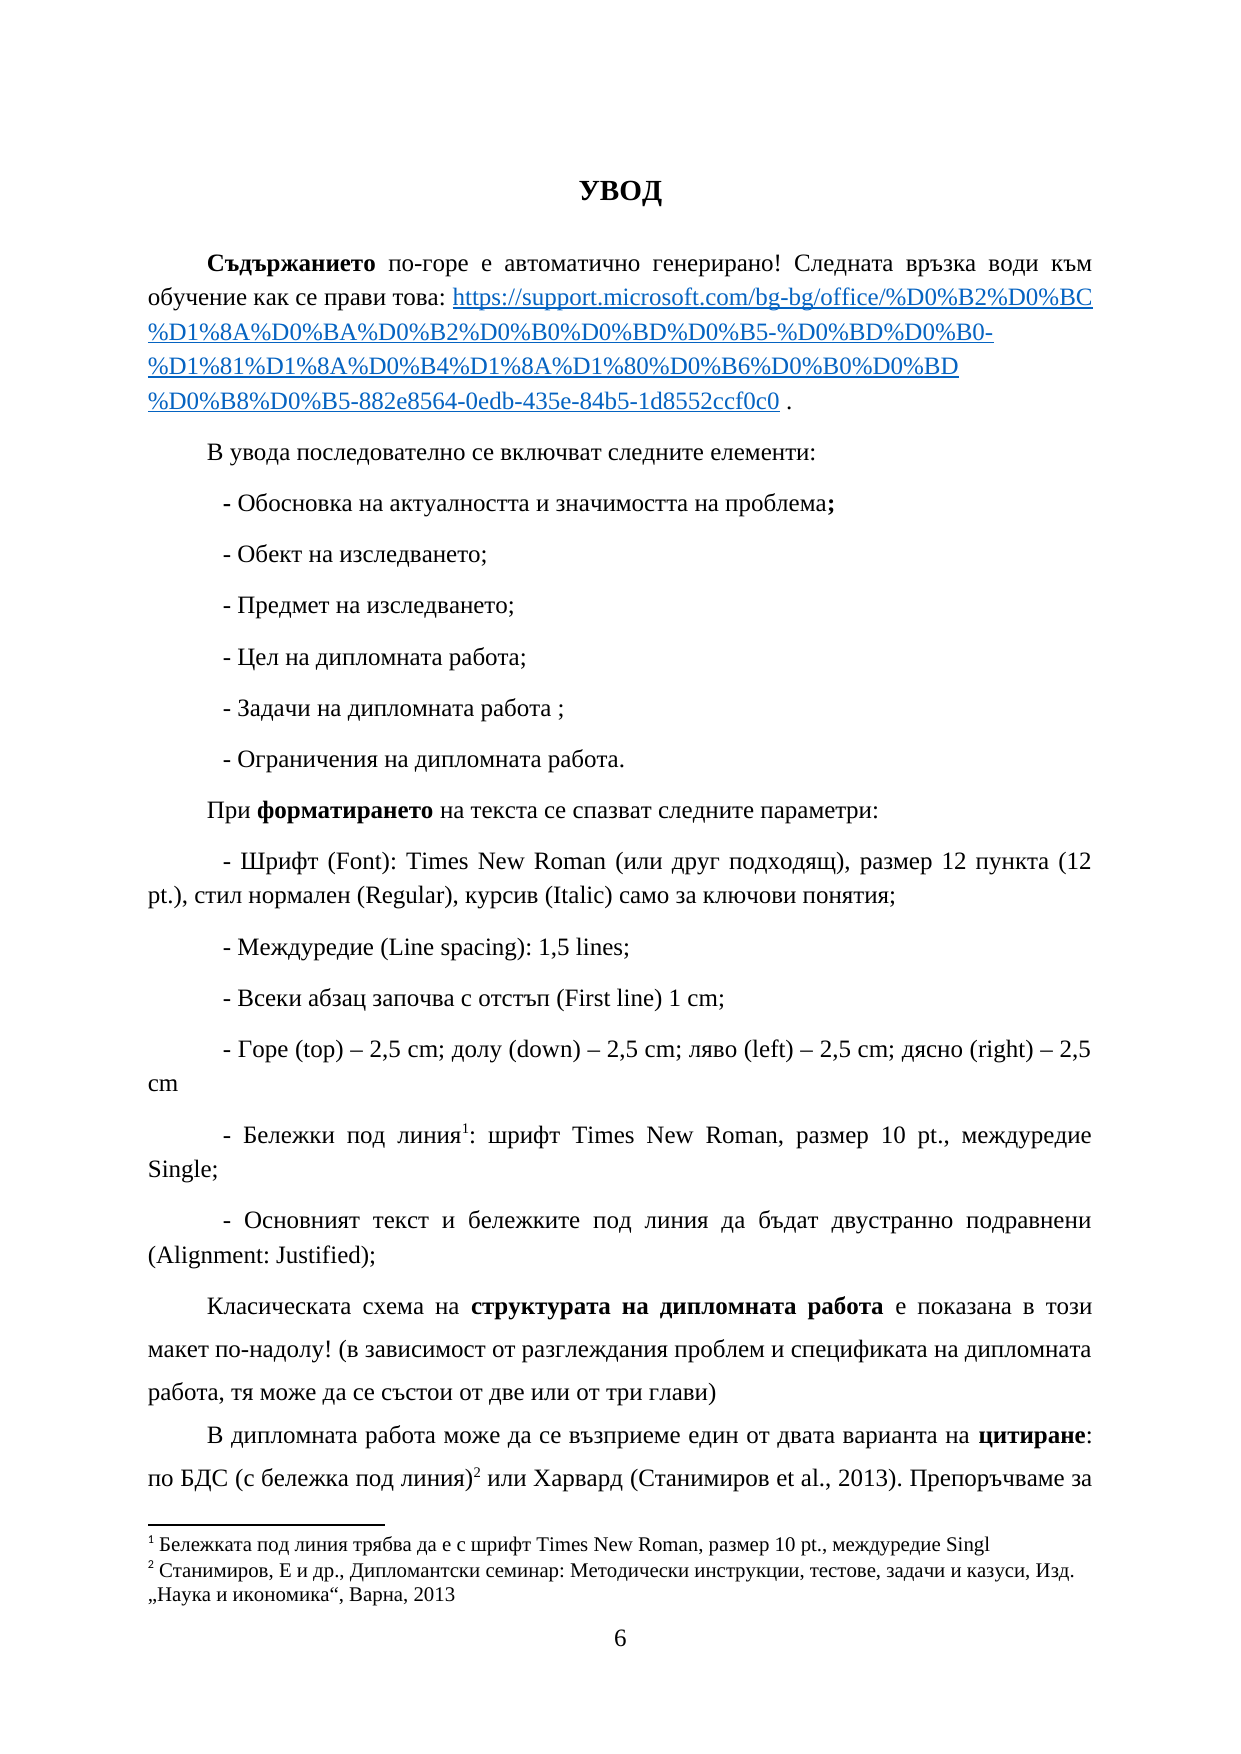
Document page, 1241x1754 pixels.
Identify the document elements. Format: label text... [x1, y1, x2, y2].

text При форматирането на текста се спазват следните параметри: [148, 795, 1093, 824]
text - Предмет на изследването; [148, 590, 1093, 619]
text Класическата схема на структурата на дипломната работа е показана в този макет по-надолу! (в зависимост от разглеждания проблем и спецификата на дипломната работа, тя може да се състои от две или от три глави) [148, 1291, 1093, 1406]
text - Горе (top) – 2,5 cm; долу (down) – 2,5 cm; ляво (left) – 2,5 cm; дясно (right) – 2,5 cm [148, 1034, 1093, 1097]
text - Шрифт (Font): Times New Roman (или друг подходящ), размер 12 пункта (12 pt.), стил нормален (Regular), курсив (Italic) само за ключови понятия; [148, 846, 1093, 909]
text - Цел на дипломната работа; [148, 642, 1093, 670]
text - Задачи на дипломната работа ; [148, 693, 1093, 721]
text - Основният текст и бележките под линия да бъдат двустранно подравнени (Alignment: Justified); [148, 1205, 1093, 1268]
text В увода последователно се включват следните елементи: [148, 437, 1093, 466]
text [148, 1420, 1093, 1492]
text Съдържанието по-горе е автоматично генерирано! Следната връзка води към обучение как се прави това: https://support.microsoft.com/bg-bg/office/%D0%B2%D0%BC%D1%8A%D0%BA%D0%B2%D0%B0%D0%BD%D0%B5-%D0%BD%D0%B0-%D1%81%D1%8A%D0%B4%D1%8A%D1%80%D0%B6%D0%B0%D0%BD%D0%B8%D0%B5-882e8564-0edb-435e-84b5-1d8552ccf0c0 . [148, 248, 1093, 414]
text - Междуредие (Line spacing): 1,5 lines; [148, 932, 1093, 961]
text - Всеки абзац започва с отстъп (First line) 1 cm; [148, 983, 1093, 1012]
subtitle УВОД [148, 173, 1093, 206]
text - Обосновка на актуалността и значимостта на проблема; [148, 488, 1093, 517]
text - Обект на изследването; [148, 539, 1093, 568]
text - Бележки под линия: шрифт Times New Roman, размер 10 pt., междуредие Single; [148, 1120, 1093, 1183]
text - Ограничения на дипломната работа. [148, 744, 1093, 773]
